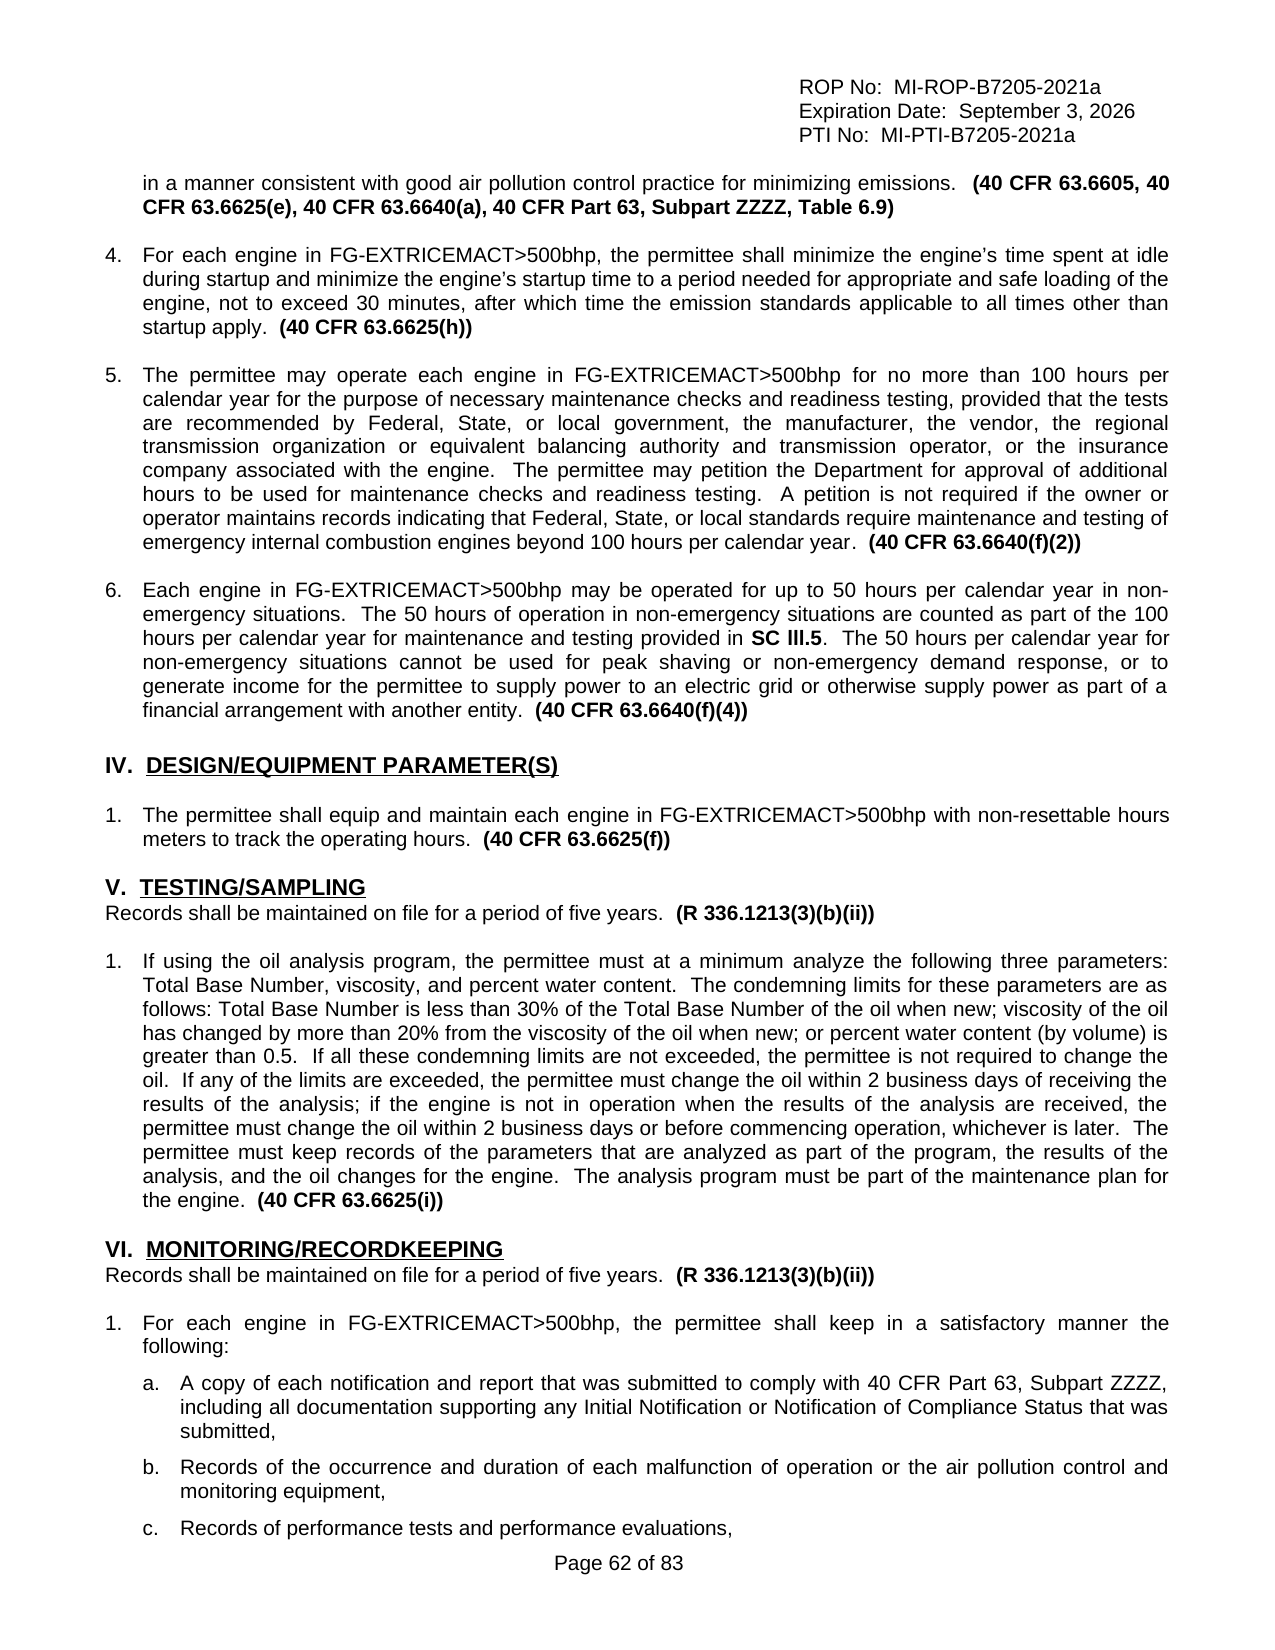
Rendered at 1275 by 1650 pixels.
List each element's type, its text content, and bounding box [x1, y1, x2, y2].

text 5. The permittee may operate each engine in FG-EXTRICEMACT>500bhp for no more than 100 hours per calendar year for the purpose of necessary maintenance checks and readiness testing, provided that the tests are recommended by Federal, State, or local government, the manufacturer, the vendor, the regional transmission organization or equivalent balancing authority and transmission operator, or the insurance company associated with the engine. The permittee may petition the Department for approval of additional hours to be used for maintenance checks and readiness testing. A petition is not required if the owner or operator maintains records indicating that Federal, State, or local standards require maintenance and testing of emergency internal combustion engines beyond 100 hours per calendar year. (40 CFR 63.6640(f)(2)) [105, 362, 1170, 554]
list Records of the occurrence and duration of each malfunction of operation or the air pollution control and monitoring equipment, [142, 1455, 1170, 1503]
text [105, 171, 1170, 219]
list If using the oil analysis program, the permittee must at a minimum analyze the following three parameters: Total Base Number, viscosity, and percent water content. The condemning limits for these parameters are as follows: Total Base Number is less than 30% of the Total Base Number of the oil when new; viscosity of the oil has changed by more than 20% from the viscosity of the oil when new; or percent water content (by volume) is greater than 0.5. If all these condemning limits are not exceeded, the permittee is not required to change the oil. If any of the limits are exceeded, the permittee must change the oil within 2 business days of receiving the results of the analysis; if the engine is not in operation when the results of the analysis are received, the permittee must change the oil within 2 business days or before commencing operation, whichever is later. The permittee must keep records of the parameters that are analyzed as part of the program, the results of the analysis, and the oil changes for the engine. The analysis program must be part of the maintenance plan for the engine. (40 CFR 63.6625(i)) [105, 948, 1170, 1212]
text IV. DESIGN/EQUIPMENT PARAMETER(S) [105, 752, 1170, 778]
text 6. Each engine in FG-EXTRICEMACT>500bhp may be operated for up to 50 hours per calendar year in non-emergency situations. The 50 hours of operation in non-emergency situations are counted as part of the 100 hours per calendar year for maintenance and testing provided in SC lll.5. The 50 hours per calendar year for non-emergency situations cannot be used for peak shaving or non-emergency demand response, or to generate income for the permittee to supply power to an electric grid or otherwise supply power as part of a financial arrangement with another entity. (40 CFR 63.6640(f)(4)) [105, 578, 1170, 722]
text V. TESTING/SAMPLING [105, 874, 1170, 901]
text 1. For each engine in FG-EXTRICEMACT>500bhp, the permittee shall keep in a satisfactory manner the following: [105, 1310, 1170, 1358]
text 4. For each engine in FG-EXTRICEMACT>500bhp, the permittee shall minimize the engine’s time spent at idle during startup and minimize the engine’s startup time to a period needed for appropriate and safe loading of the engine, not to exceed 30 minutes, after which time the emission standards applicable to all times other than startup apply. (40 CFR 63.6625(h)) [105, 243, 1170, 338]
text VI. MONITORING/RECORDKEEPING [105, 1236, 1170, 1262]
list Records of performance tests and performance evaluations, [142, 1516, 1170, 1539]
text Records shall be maintained on file for a period of five years. (R 336.1213(3)(b)(ii)) [105, 1262, 1170, 1286]
text Records shall be maintained on file for a period of five years. (R 336.1213(3)(b)(ii)) [105, 901, 1170, 924]
text 1. The permittee shall equip and maintain each engine in FG-EXTRICEMACT>500bhp with non-resettable hours meters to track the operating hours. (40 CFR 63.6625(f)) [105, 802, 1170, 850]
list A copy of each notification and report that was submitted to comply with 40 CFR Part 63, Subpart ZZZZ, including all documentation supporting any Initial Notification or Notification of Compliance Status that was submitted, [142, 1371, 1170, 1443]
